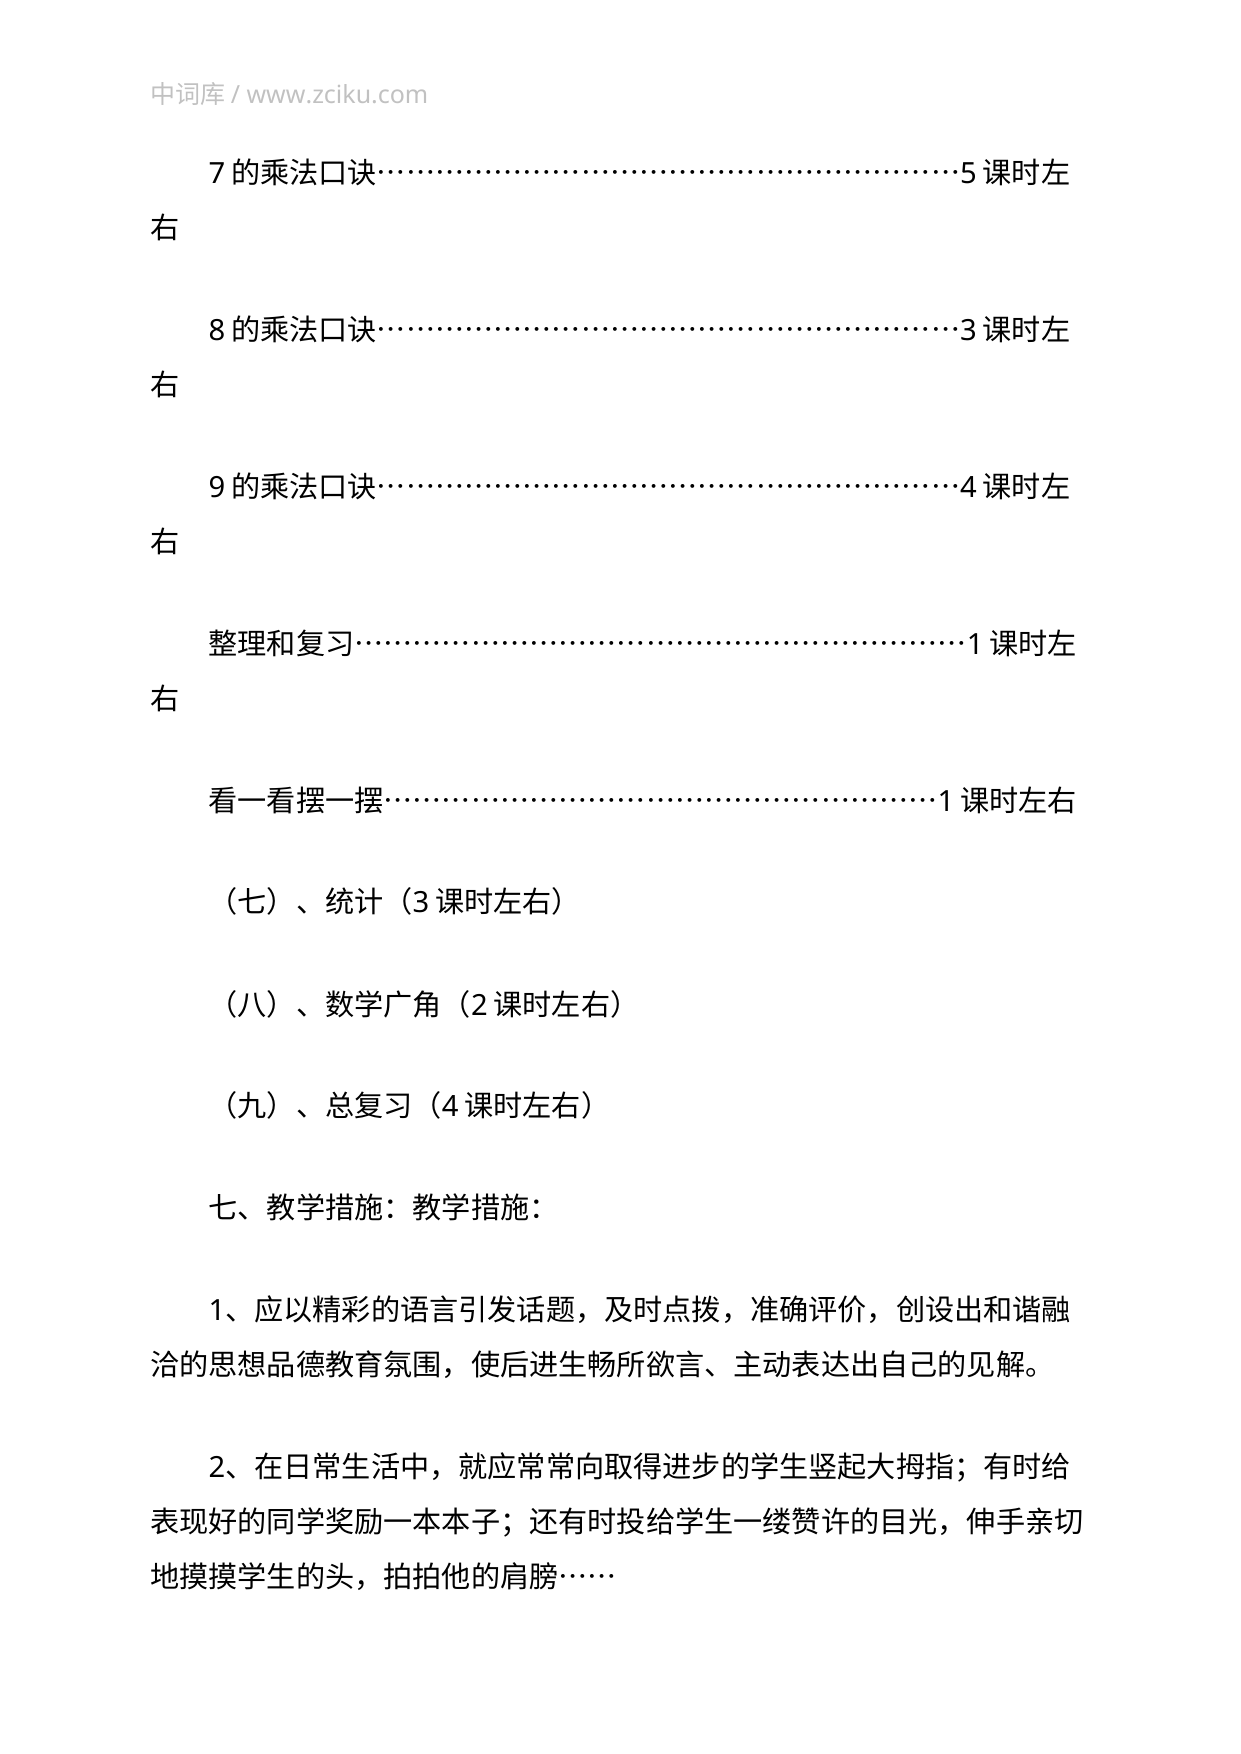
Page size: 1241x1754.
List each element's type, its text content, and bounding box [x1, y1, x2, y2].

text 1、应以精彩的语言引发话题，及时点拨，准确评价，创设出和谐融洽的思想品德教育氛围，使后进生畅所欲言、主动表达出自己的见解。 [150, 1287, 1090, 1384]
text 8的乘法口诀……………………………………………………3课时左右 [150, 307, 1090, 404]
text （八）、数学广角（2课时左右） [150, 981, 1090, 1023]
text 看一看摆一摆…………………………………………………1课时左右 [150, 777, 1090, 819]
text 2、在日常生活中，就应常常向取得进步的学生竖起大拇指；有时给表现好的同学奖励一本本子；还有时投给学生一缕赞许的目光，伸手亲切地摸摸学生的头，拍拍他的肩膀…… [150, 1443, 1090, 1596]
text 7的乘法口诀……………………………………………………5课时左右 [150, 150, 1090, 247]
text 9的乘法口诀……………………………………………………4课时左右 [150, 463, 1090, 561]
text （七）、统计（3课时左右） [150, 879, 1090, 921]
text （九）、总复习（4课时左右） [150, 1083, 1090, 1125]
text 整理和复习………………………………………………………1课时左右 [150, 620, 1090, 718]
text 七、教学措施：教学措施： [150, 1185, 1090, 1227]
